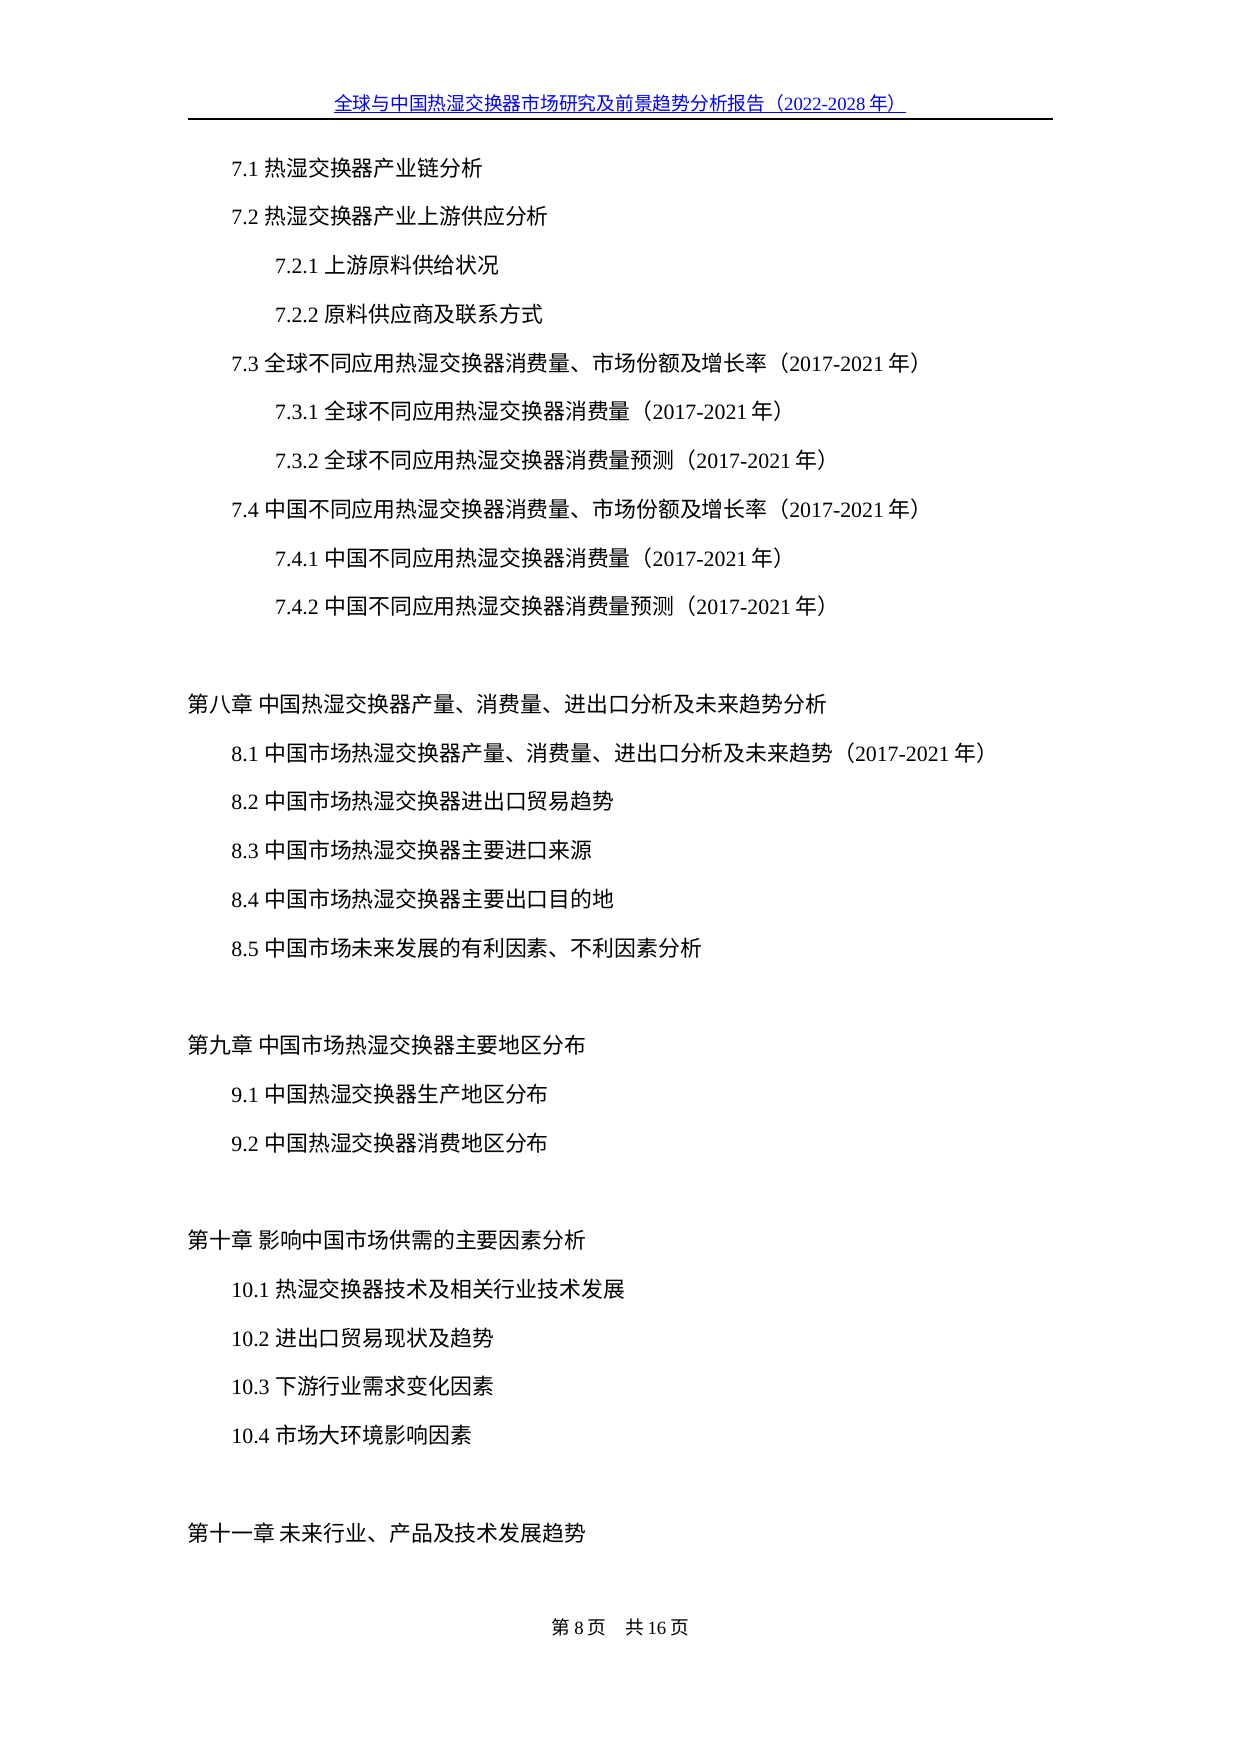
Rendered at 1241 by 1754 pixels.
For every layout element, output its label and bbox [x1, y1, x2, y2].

text [187, 150, 1053, 1548]
